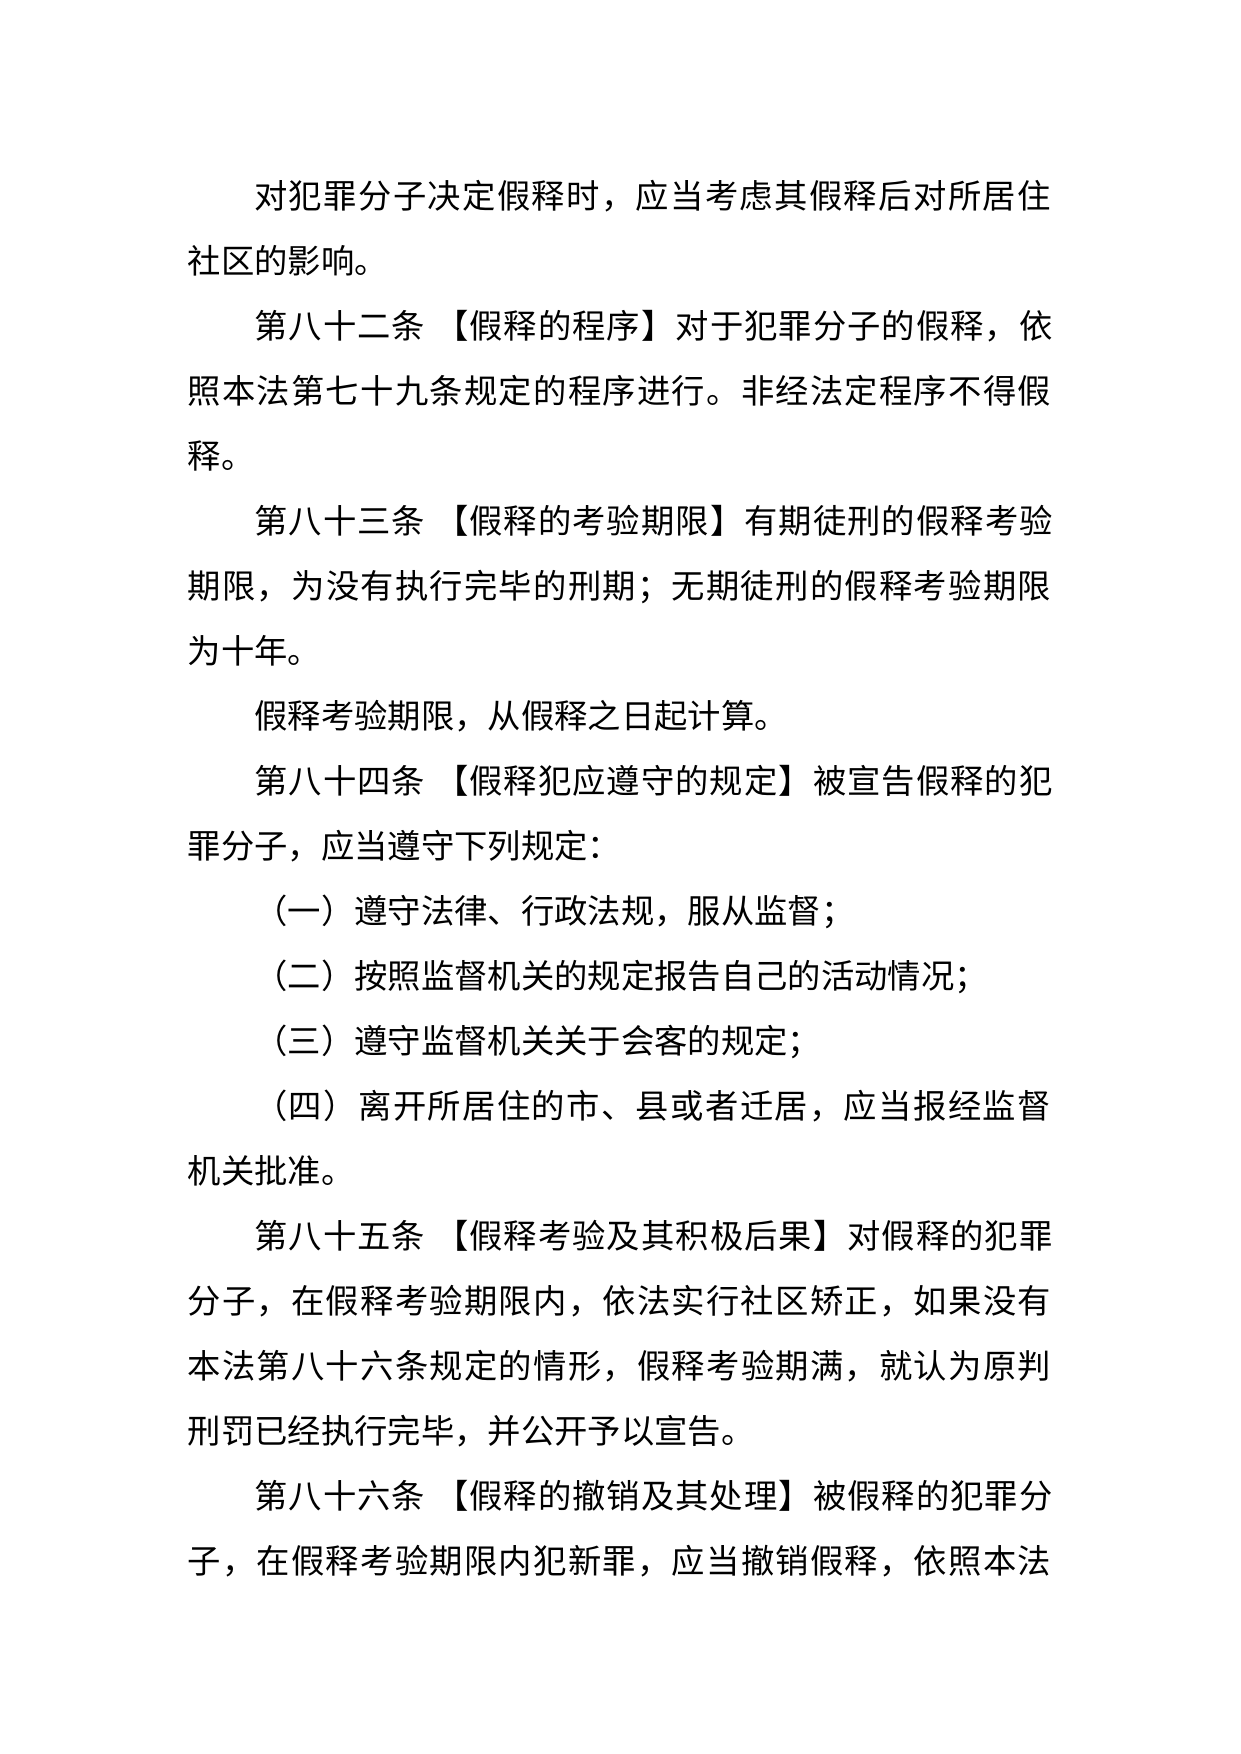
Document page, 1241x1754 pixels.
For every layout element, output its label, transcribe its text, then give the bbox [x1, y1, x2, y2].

text （一）遵守法律、行政法规，服从监督； [187, 877, 1053, 942]
text （二）按照监督机关的规定报告自己的活动情况； [187, 942, 1053, 1007]
text 第八十三条 【假释的考验期限】有期徒刑的假释考验期限，为没有执行完毕的刑期；无期徒刑的假释考验期限为十年。 [187, 487, 1053, 682]
text 第八十五条 【假释考验及其积极后果】对假释的犯罪分子，在假释考验期限内，依法实行社区矫正，如果没有本法第八十六条规定的情形，假释考验期满，就认为原判刑罚已经执行完毕，并公开予以宣告。 [187, 1202, 1053, 1462]
text 假释考验期限，从假释之日起计算。 [187, 682, 1053, 747]
text （四）离开所居住的市、县或者迁居，应当报经监督机关批准。 [187, 1072, 1053, 1202]
text （三）遵守监督机关关于会客的规定； [187, 1007, 1053, 1072]
text 对犯罪分子决定假释时，应当考虑其假释后对所居住社区的影响。 [187, 162, 1053, 292]
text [187, 1462, 1053, 1592]
text 第八十四条 【假释犯应遵守的规定】被宣告假释的犯罪分子，应当遵守下列规定： [187, 747, 1053, 877]
text 第八十二条 【假释的程序】对于犯罪分子的假释，依照本法第七十九条规定的程序进行。非经法定程序不得假释。 [187, 292, 1053, 487]
